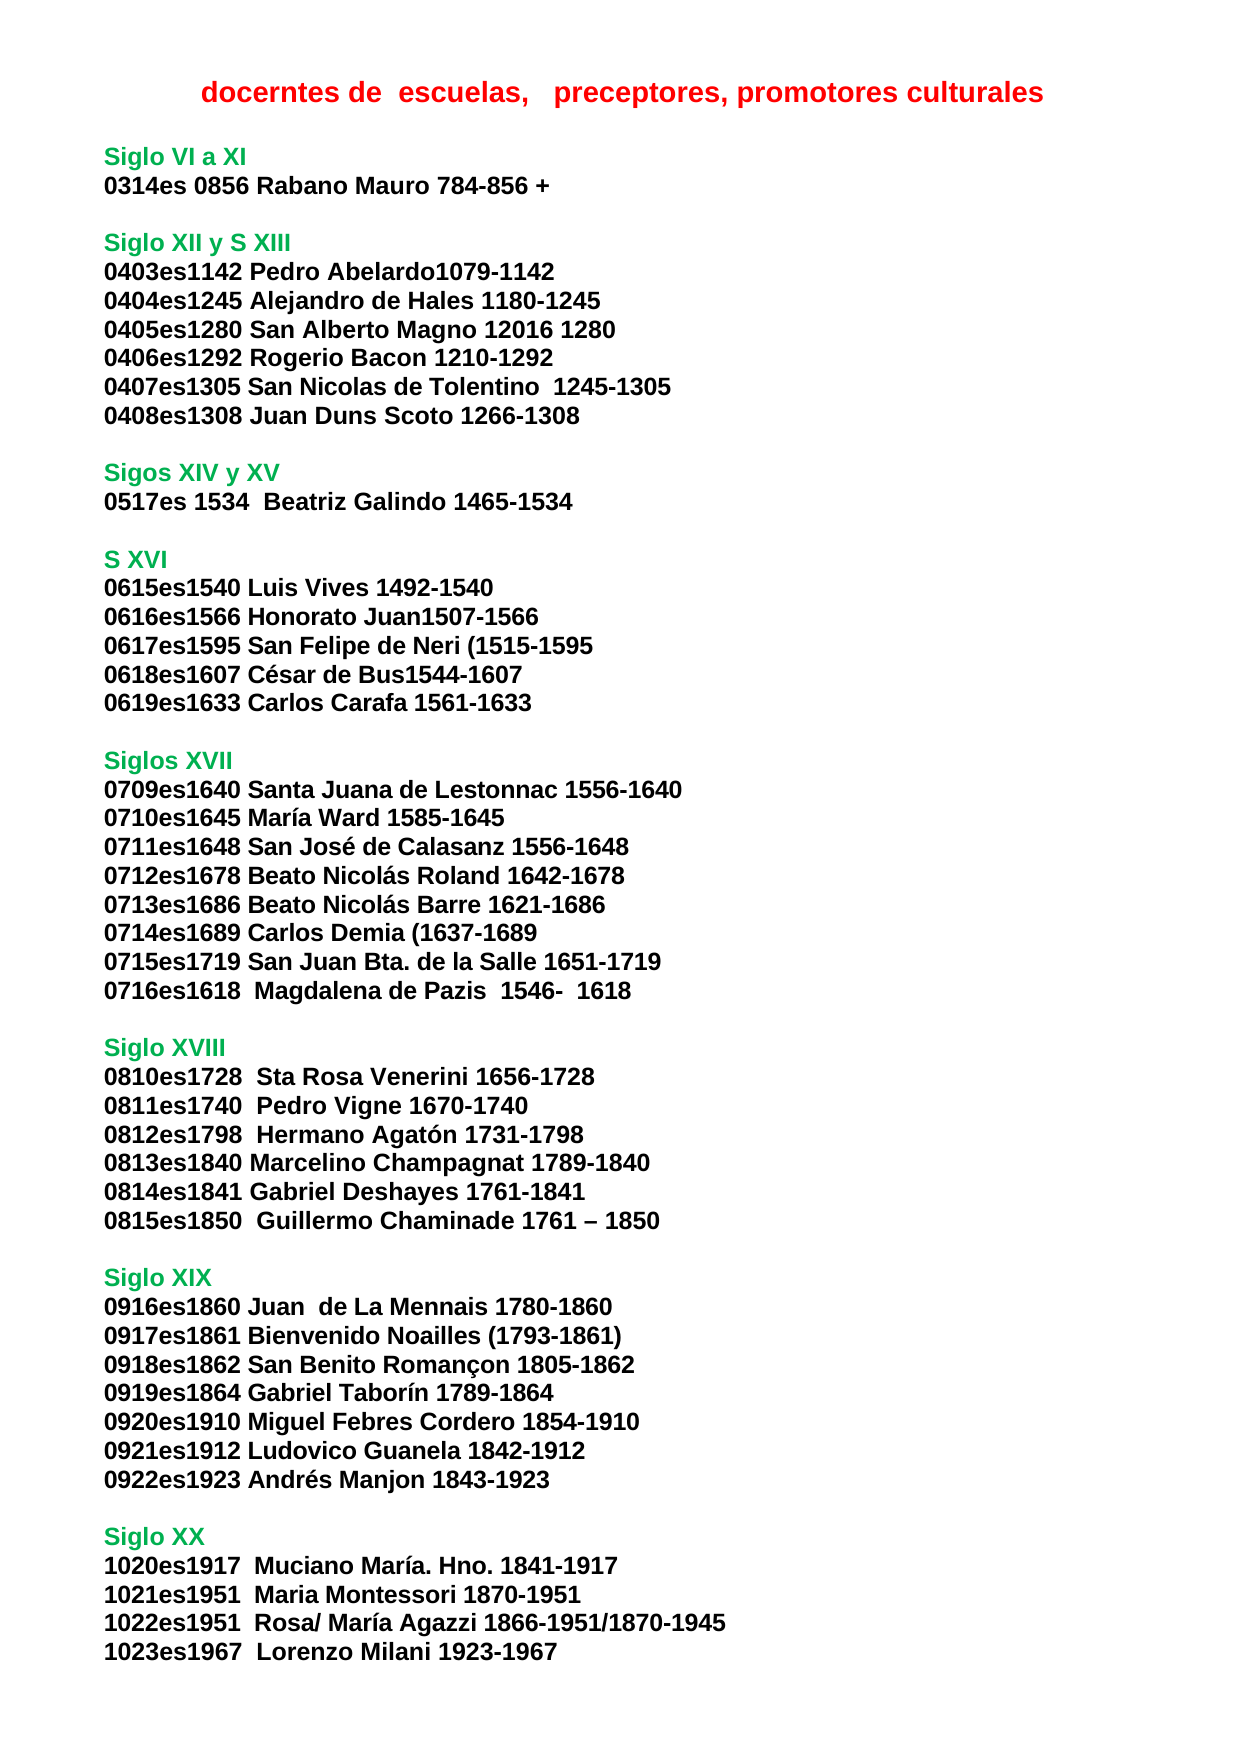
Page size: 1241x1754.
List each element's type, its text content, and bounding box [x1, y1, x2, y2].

text S XVI [103, 544, 1107, 573]
text Siglo XIX [103, 1263, 1107, 1292]
text 0616es1566 Honorato Juan1507-1566 [103, 602, 1107, 631]
text 0918es1862 San Benito Romançon 1805-1862 [103, 1349, 1107, 1378]
text 0618es1607 César de Bus1544-1607 [103, 659, 1107, 688]
text 0713es1686 Beato Nicolás Barre 1621-1686 [103, 889, 1107, 918]
text 0916es1860 Juan de La Mennais 1780-1860 [103, 1292, 1107, 1321]
text 0814es1841 Gabriel Deshayes 1761-1841 [103, 1177, 1107, 1206]
text 1023es1967 Lorenzo Milani 1923-1967 [103, 1637, 1107, 1666]
text 0815es1850 Guillermo Chaminade 1761 – 1850 [103, 1206, 1107, 1234]
text 0403es1142 Pedro Abelardo1079-1142 [103, 257, 1107, 286]
text 0404es1245 Alejandro de Hales 1180-1245 [103, 286, 1107, 314]
text 1021es1951 Maria Montessori 1870-1951 [103, 1579, 1107, 1608]
text 0810es1728 Sta Rosa Venerini 1656-1728 [103, 1062, 1107, 1091]
text Siglo XII y S XIII [103, 228, 1107, 257]
text 0709es1640 Santa Juana de Lestonnac 1556-1640 [103, 774, 1107, 803]
text 0619es1633 Carlos Carafa 1561-1633 [103, 688, 1107, 717]
text 0715es1719 San Juan Bta. de la Salle 1651-1719 [103, 947, 1107, 976]
text 0517es 1534 Beatriz Galindo 1465-1534 [103, 487, 1107, 516]
text 0407es1305 San Nicolas de Tolentino 1245-1305 [103, 372, 1107, 401]
text 0716es1618 Magdalena de Pazis 1546- 1618 [103, 976, 1107, 1004]
text 0314es 0856 Rabano Mauro 784-856 + [103, 171, 1107, 199]
text 0813es1840 Marcelino Champagnat 1789-1840 [103, 1148, 1107, 1177]
text 0921es1912 Ludovico Guanela 1842-1912 [103, 1436, 1107, 1464]
text 0917es1861 Bienvenido Noailles (1793-1861) [103, 1321, 1107, 1349]
text 0408es1308 Juan Duns Scoto 1266-1308 [103, 401, 1107, 429]
text 0711es1648 San José de Calasanz 1556-1648 [103, 832, 1107, 861]
text 0406es1292 Rogerio Bacon 1210-1292 [103, 343, 1107, 372]
text docerntes de escuelas, preceptores, promotores culturales [103, 75, 1107, 108]
text 0812es1798 Hermano Agatón 1731-1798 [103, 1119, 1107, 1148]
text Sigos XIV y XV [103, 458, 1107, 487]
text Siglo XVIII [103, 1033, 1107, 1062]
text 0811es1740 Pedro Vigne 1670-1740 [103, 1091, 1107, 1119]
text 0714es1689 Carlos Demia (1637-1689 [103, 918, 1107, 947]
text Siglos XVII [103, 746, 1107, 774]
text 0919es1864 Gabriel Taborín 1789-1864 [103, 1378, 1107, 1407]
text 1020es1917 Muciano María. Hno. 1841-1917 [103, 1551, 1107, 1579]
text 0617es1595 San Felipe de Neri (1515-1595 [103, 631, 1107, 659]
text 0405es1280 San Alberto Magno 12016 1280 [103, 314, 1107, 343]
text Siglo XX [103, 1522, 1107, 1551]
text 0712es1678 Beato Nicolás Roland 1642-1678 [103, 861, 1107, 889]
text Siglo VI a XI [103, 142, 1107, 171]
text 0922es1923 Andrés Manjon 1843-1923 [103, 1464, 1107, 1493]
text 1022es1951 Rosa/ María Agazzi 1866-1951/1870-1945 [103, 1608, 1107, 1637]
text 0710es1645 María Ward 1585-1645 [103, 803, 1107, 832]
text 0615es1540 Luis Vives 1492-1540 [103, 573, 1107, 602]
text 0920es1910 Miguel Febres Cordero 1854-1910 [103, 1407, 1107, 1436]
